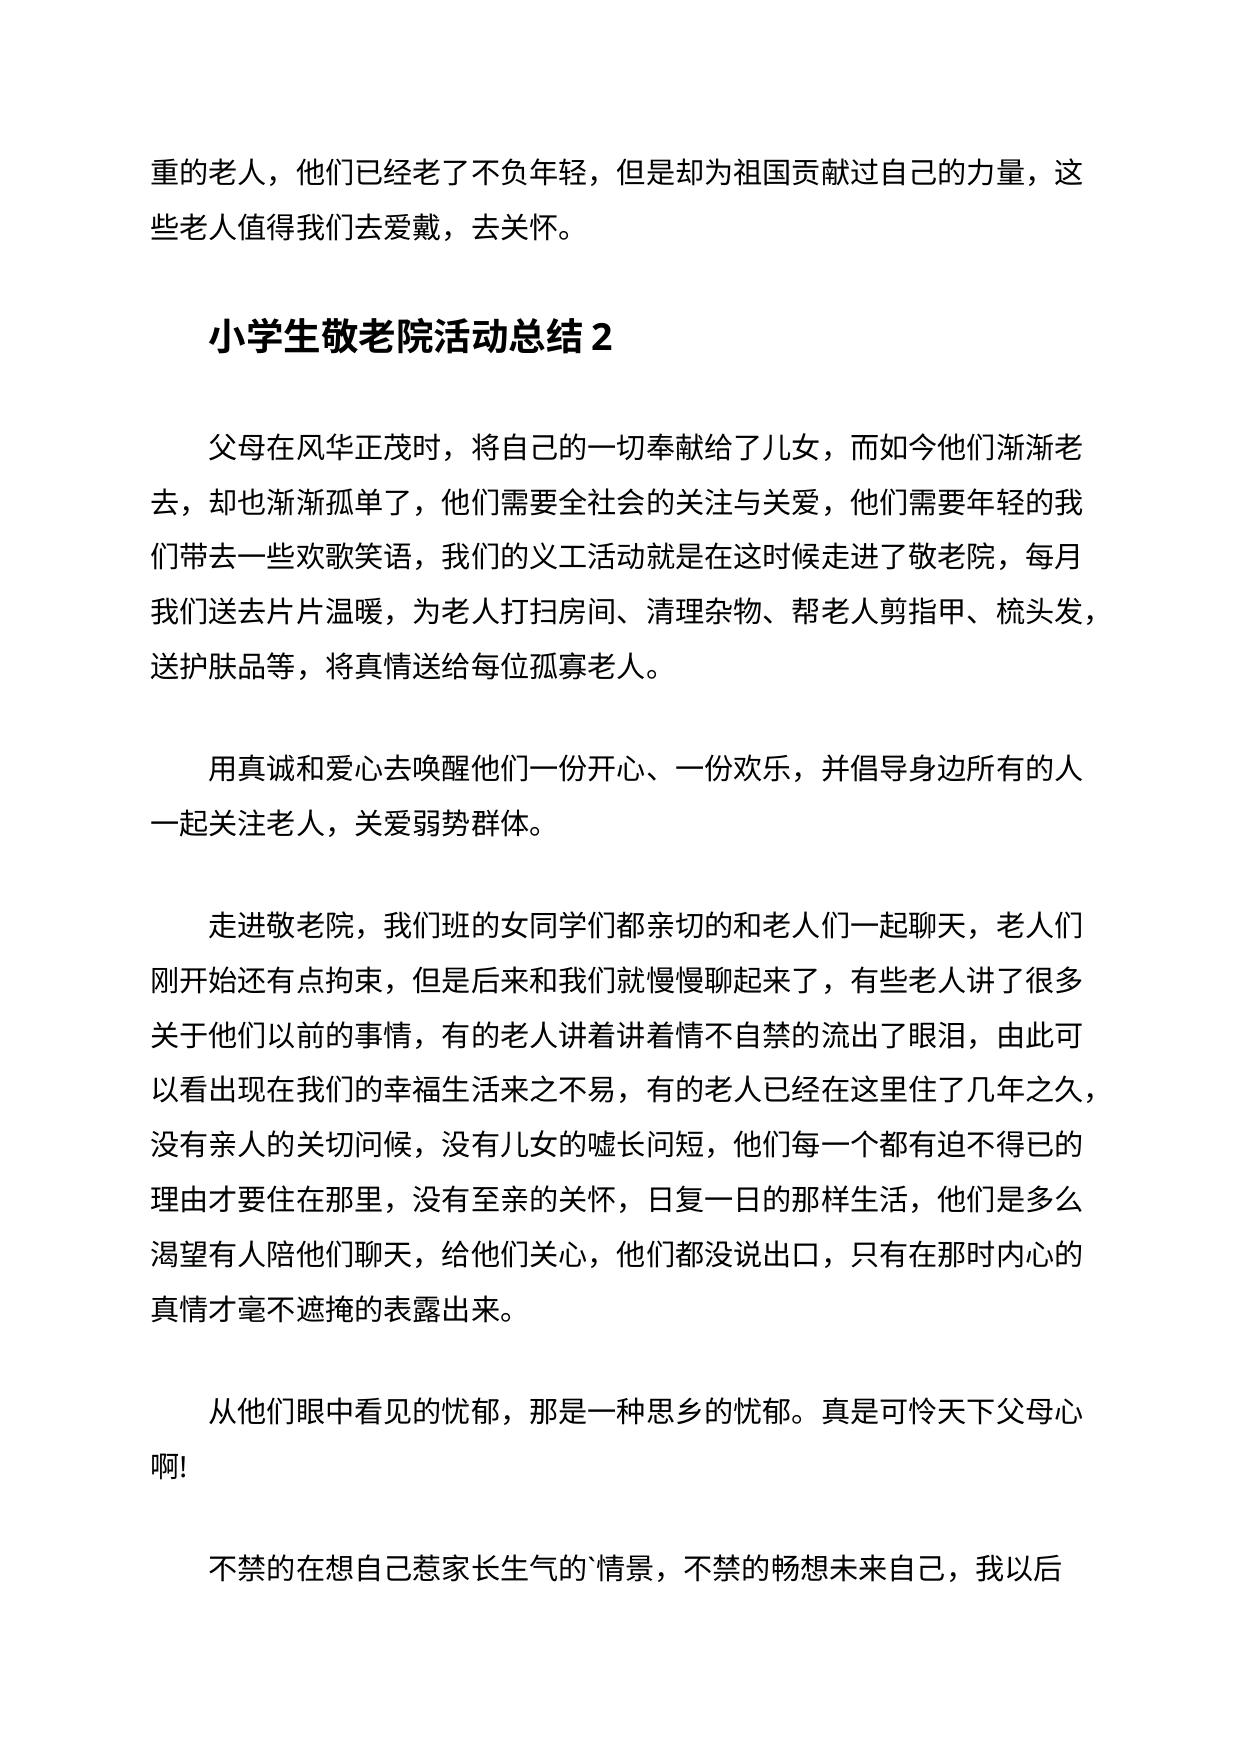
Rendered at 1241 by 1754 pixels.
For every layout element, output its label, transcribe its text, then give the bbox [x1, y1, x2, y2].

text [150, 150, 1090, 247]
text 小学生敬老院活动总结2 [150, 307, 1090, 361]
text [150, 1545, 1090, 1588]
text 用真诚和爱心去唤醒他们一份开心、一份欢乐，并倡导身边所有的人一起关注老人，关爱弱势群体。 [150, 746, 1090, 843]
text 父母在风华正茂时，将自己的一切奉献给了儿女，而如今他们渐渐老去，却也渐渐孤单了，他们需要全社会的关注与关爱，他们需要年轻的我们带去一些欢歌笑语，我们的义工活动就是在这时候走进了敬老院，每月我们送去片片温暖，为老人打扫房间、清理杂物、帮老人剪指甲、梳头发，送护肤品等，将真情送给每位孤寡老人。 [150, 424, 1090, 686]
text 从他们眼中看见的忧郁，那是一种思乡的忧郁。真是可怜天下父母心啊! [150, 1388, 1090, 1486]
text 走进敬老院，我们班的女同学们都亲切的和老人们一起聊天，老人们刚开始还有点拘束，但是后来和我们就慢慢聊起来了，有些老人讲了很多关于他们以前的事情，有的老人讲着讲着情不自禁的流出了眼泪，由此可以看出现在我们的幸福生活来之不易，有的老人已经在这里住了几年之久，没有亲人的关切问候，没有儿女的嘘长问短，他们每一个都有迫不得已的理由才要住在那里，没有至亲的关怀，日复一日的那样生活，他们是多么渴望有人陪他们聊天，给他们关心，他们都没说出口，只有在那时内心的真情才毫不遮掩的表露出来。 [150, 902, 1090, 1329]
